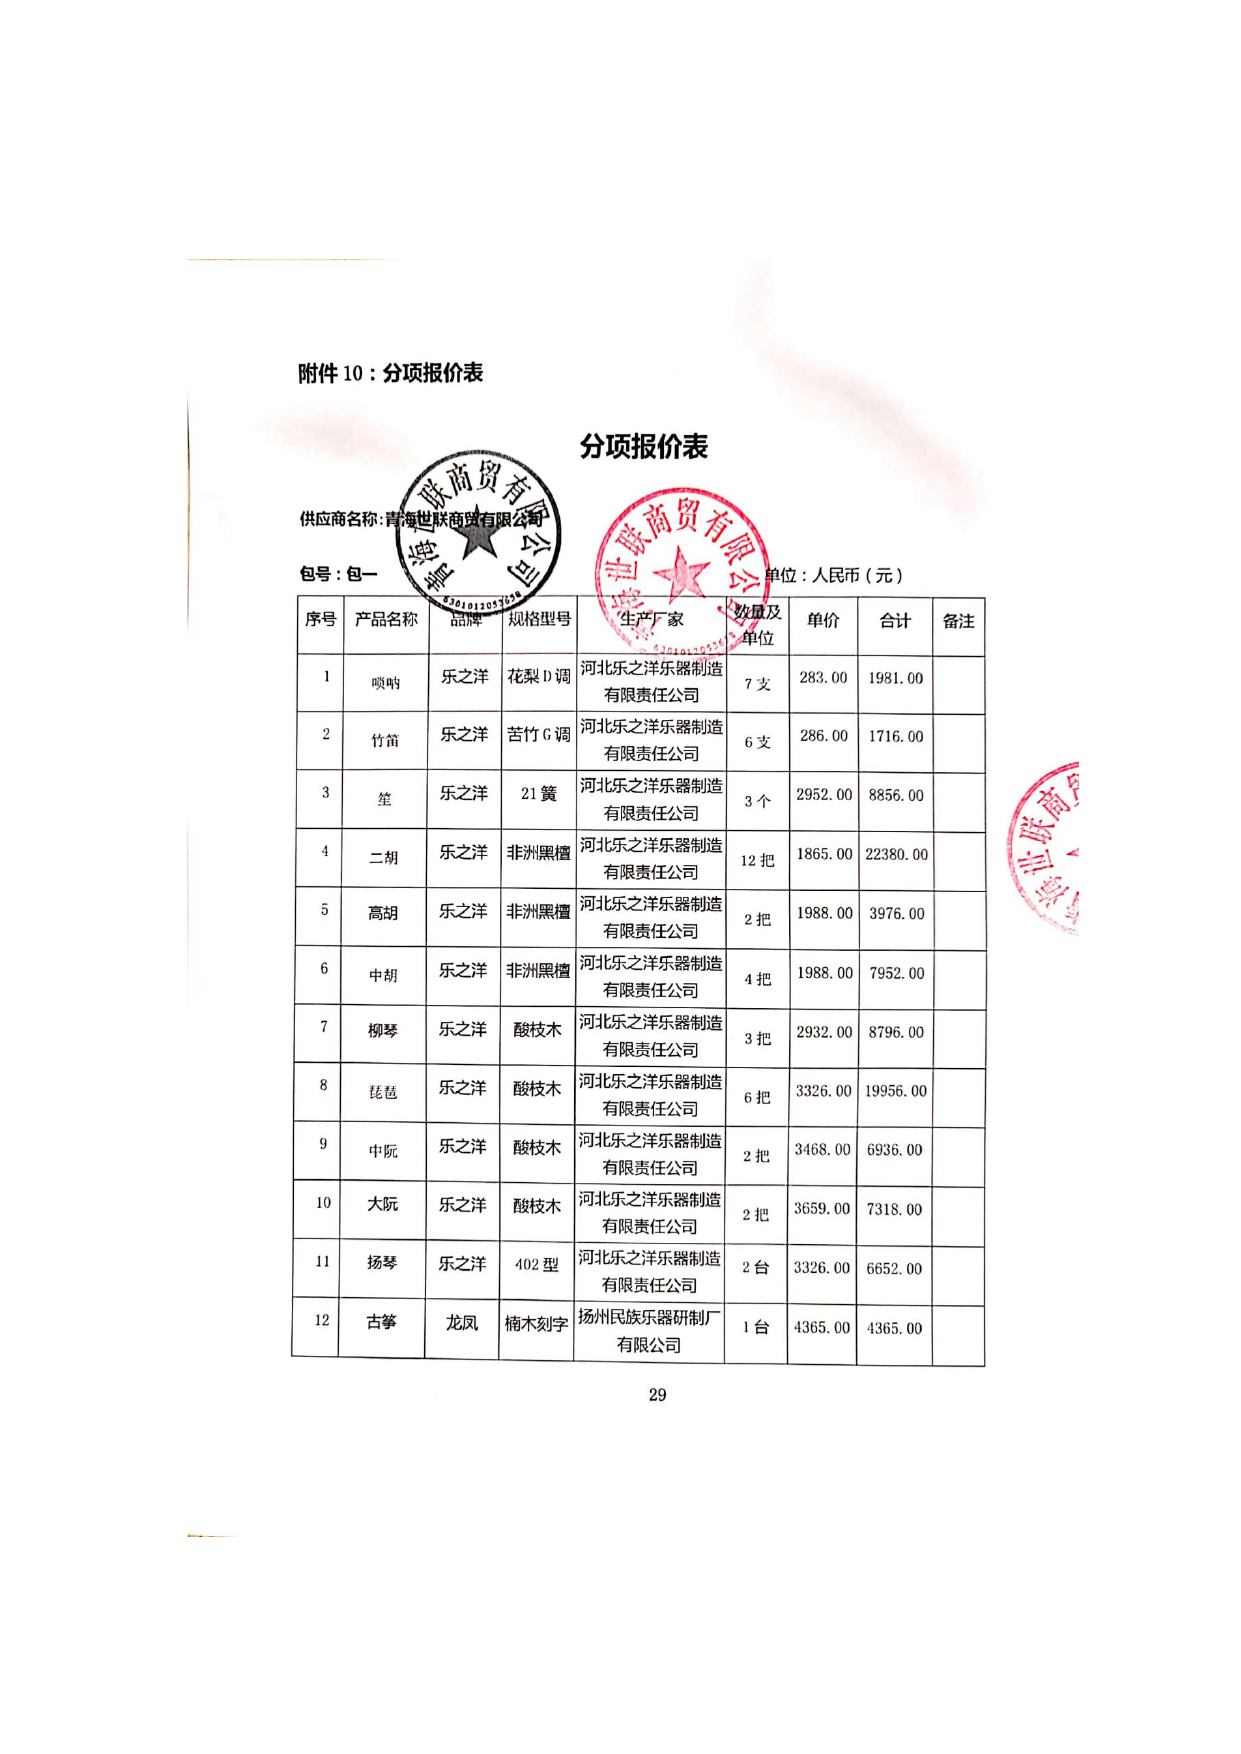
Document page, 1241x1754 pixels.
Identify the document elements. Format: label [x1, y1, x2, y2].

picture [187, 259, 1079, 1537]
